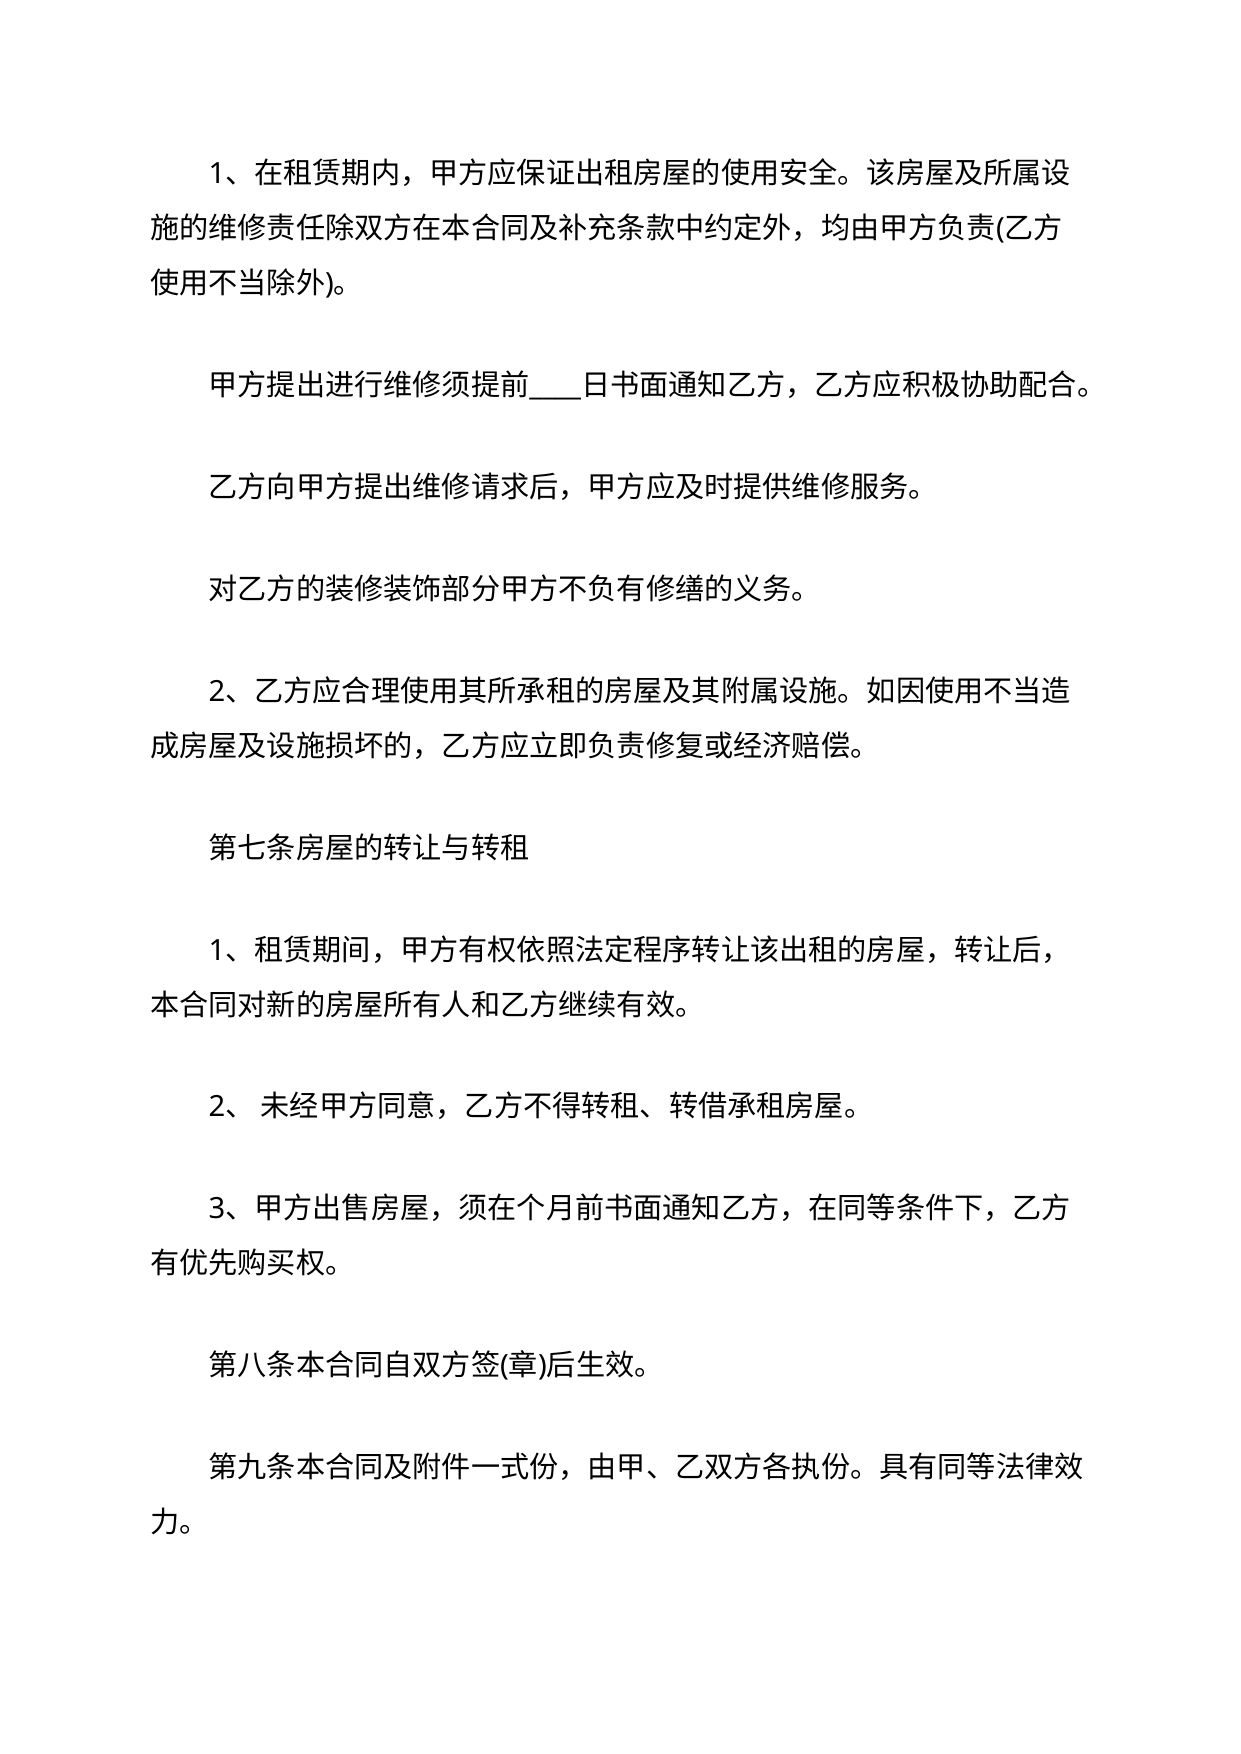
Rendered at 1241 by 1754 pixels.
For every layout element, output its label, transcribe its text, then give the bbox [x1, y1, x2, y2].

text 2、 未经甲方同意，乙方不得转租、转借承租房屋。 [150, 1083, 1090, 1125]
text 第九条本合同及附件一式份，由甲、乙双方各执份。具有同等法律效力。 [150, 1443, 1090, 1541]
text 1、在租赁期内，甲方应保证出租房屋的使用安全。该房屋及所属设施的维修责任除双方在本合同及补充条款中约定外，均由甲方负责(乙方使用不当除外)。 [150, 150, 1090, 302]
text 1、租赁期间，甲方有权依照法定程序转让该出租的房屋，转让后，本合同对新的房屋所有人和乙方继续有效。 [150, 926, 1090, 1023]
text 2、乙方应合理使用其所承租的房屋及其附属设施。如因使用不当造成房屋及设施损坏的，乙方应立即负责修复或经济赔偿。 [150, 667, 1090, 765]
text 甲方提出进行维修须提前____日书面通知乙方，乙方应积极协助配合。 [150, 362, 1090, 404]
text 3、甲方出售房屋，须在个月前书面通知乙方，在同等条件下，乙方有优先购买权。 [150, 1185, 1090, 1282]
text 乙方向甲方提出维修请求后，甲方应及时提供维修服务。 [150, 464, 1090, 506]
text 第八条本合同自双方签(章)后生效。 [150, 1342, 1090, 1384]
text 对乙方的装修装饰部分甲方不负有修缮的义务。 [150, 566, 1090, 608]
text 第七条房屋的转让与转租 [150, 824, 1090, 867]
